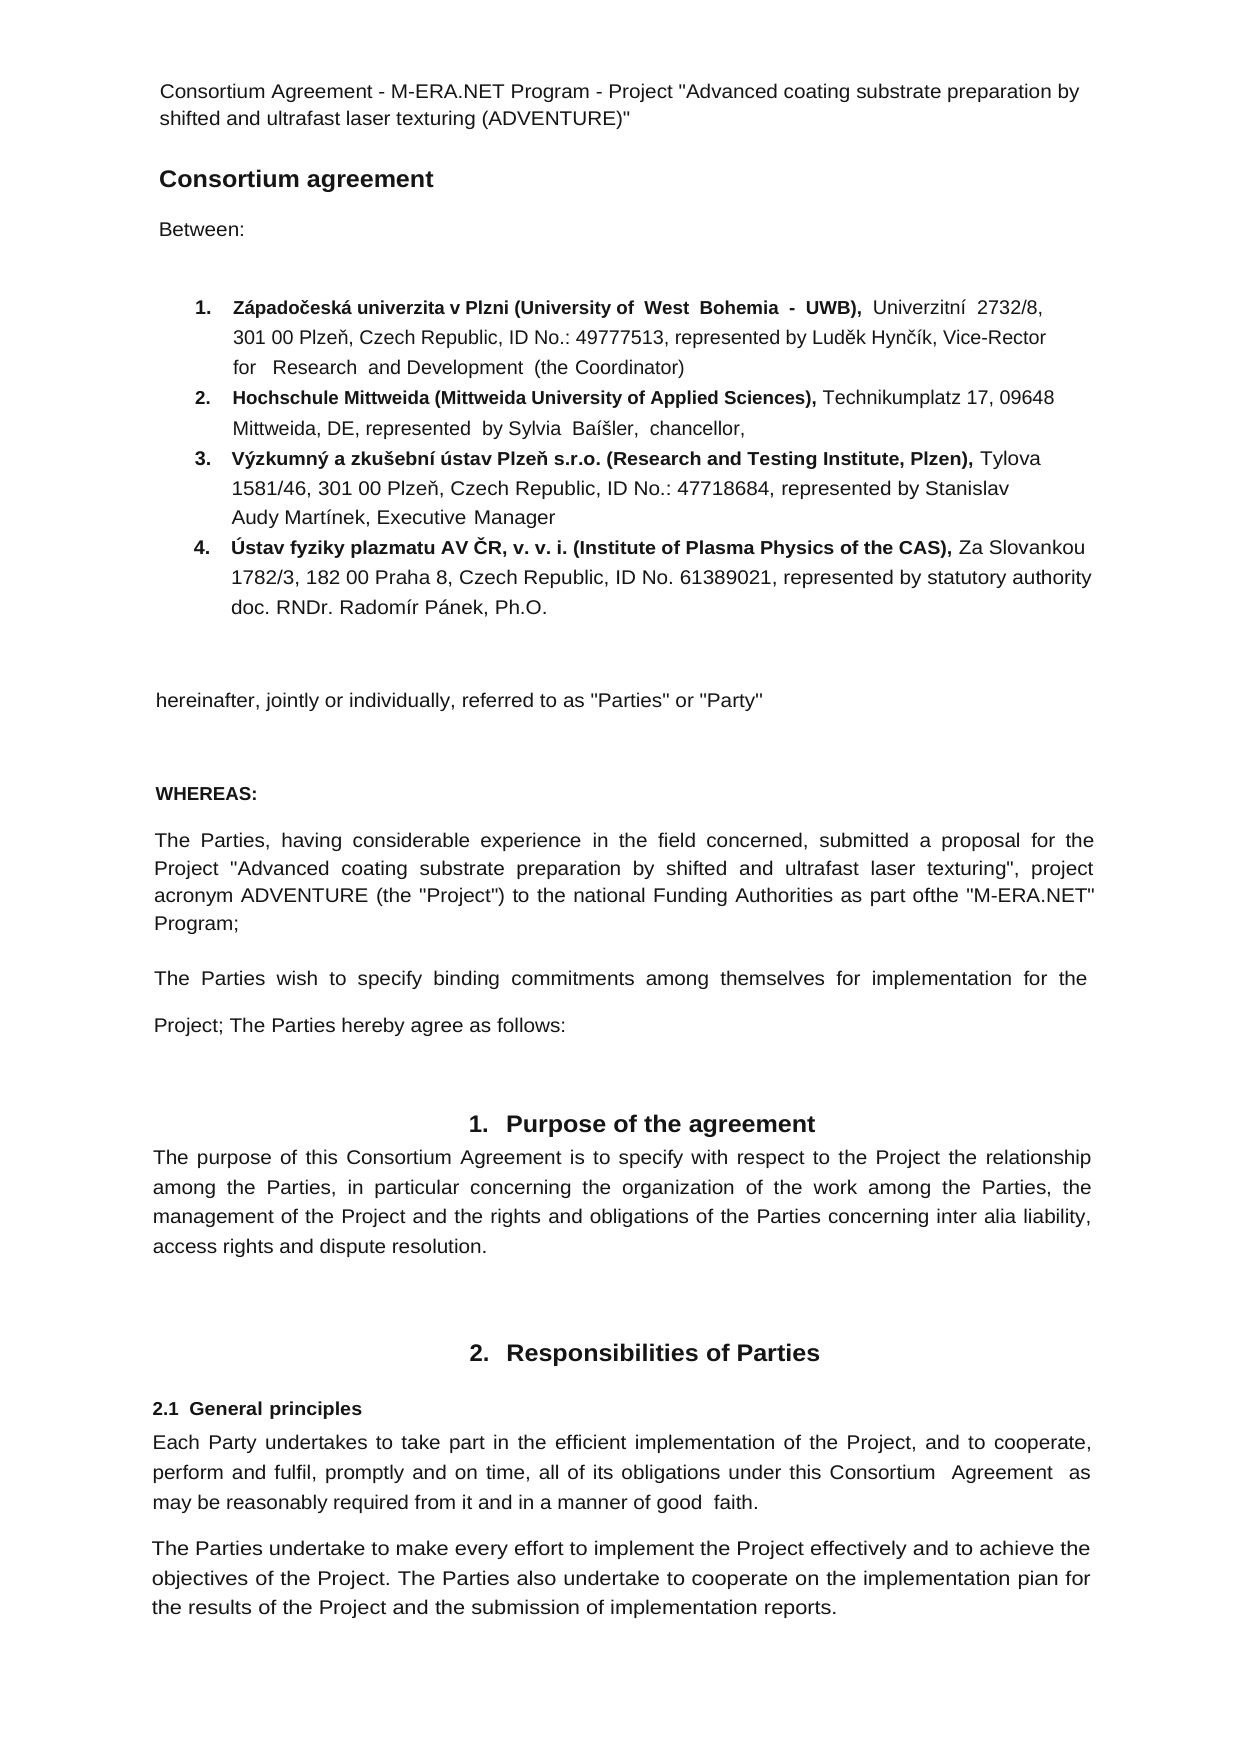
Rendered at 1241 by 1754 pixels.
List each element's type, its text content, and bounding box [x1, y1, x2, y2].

list General principles [152, 1397, 1109, 1419]
list Výzkumný a zkušební ústav Plzeň s.r.o. (Research and Testing Institute, Plzen), Tylova 1581/46, 301 00 Plzeň, Czech Republic, ID No.: 47718684, represented by Stanislav Audy Martínek, Executive Manager [194, 447, 1051, 529]
text The Parties wish to specify binding commitments among themselves for implementation for the Project; The Parties hereby agree as follows: [153, 967, 1088, 1036]
list Ústav fyziky plazmatu AV ČR, v. v. i. (Institute of Plasma Physics of the CAS), Za Slovankou 1782/3, 182 00 Praha 8, Czech Republic, ID No. 61389021, represented by statutory authority doc. RNDr. Radomír Pánek, Ph.O. [194, 536, 1095, 618]
text hereinafter, jointly or individually, referred to as "Parties" or "Party'' [156, 689, 1109, 712]
text The Parties undertake to make every effort to implement the Project effectively and to achieve the objectives of the Project. The Parties also undertake to cooperate on the implementation pian for the results of the Project and the submission of implementation reports. [151, 1537, 1092, 1619]
subtitle Responsibilities of Parties [469, 1339, 1109, 1367]
text WHEREAS: [155, 783, 1109, 804]
text Between: [158, 218, 1109, 241]
list Hochschule Mittweida (Mittweida University of Applied Sciences), Technikumplatz 17, 09648 Mittweida, DE, represented by Sylvia Baíšler, chancellor, [195, 386, 1097, 439]
text The purpose of this Consortium Agreement is to specify with respect to the Project the relationship among the Parties, in particular concerning the organization of the work among the Parties, the management of the Project and the rights and obligations of the Parties concerning inter alia liability, access rights and dispute resolution. [153, 1146, 1094, 1258]
subtitle Purpose of the agreement [468, 1110, 1109, 1138]
text Each Party undertakes to take part in the efficient implementation of the Project, and to cooperate, perform and fulfil, promptly and on time, all of its obligations under this Consortium Agreement as may be reasonably required from it and in a manner of good faith. [152, 1431, 1094, 1513]
list Západočeská univerzita v Plzni (University of West Bohemia - UWB), Univerzitní 2732/8, 301 00 Plzeň, Czech Republic, ID No.: 49777513, represented by Luděk Hynčík, Vice-Rector for Research and Development (the Coordinator) [195, 296, 1067, 379]
text The Parties, having considerable experience in the field concerned, submitted a proposal for the Project "Advanced coating substrate preparation by shifted and ultrafast laser texturing", project acronym ADVENTURE (the "Project") to the national Funding Authorities as part ofthe "M-ERA.NET" Program; [154, 829, 1095, 935]
subtitle Consortium agreement [159, 165, 1109, 193]
